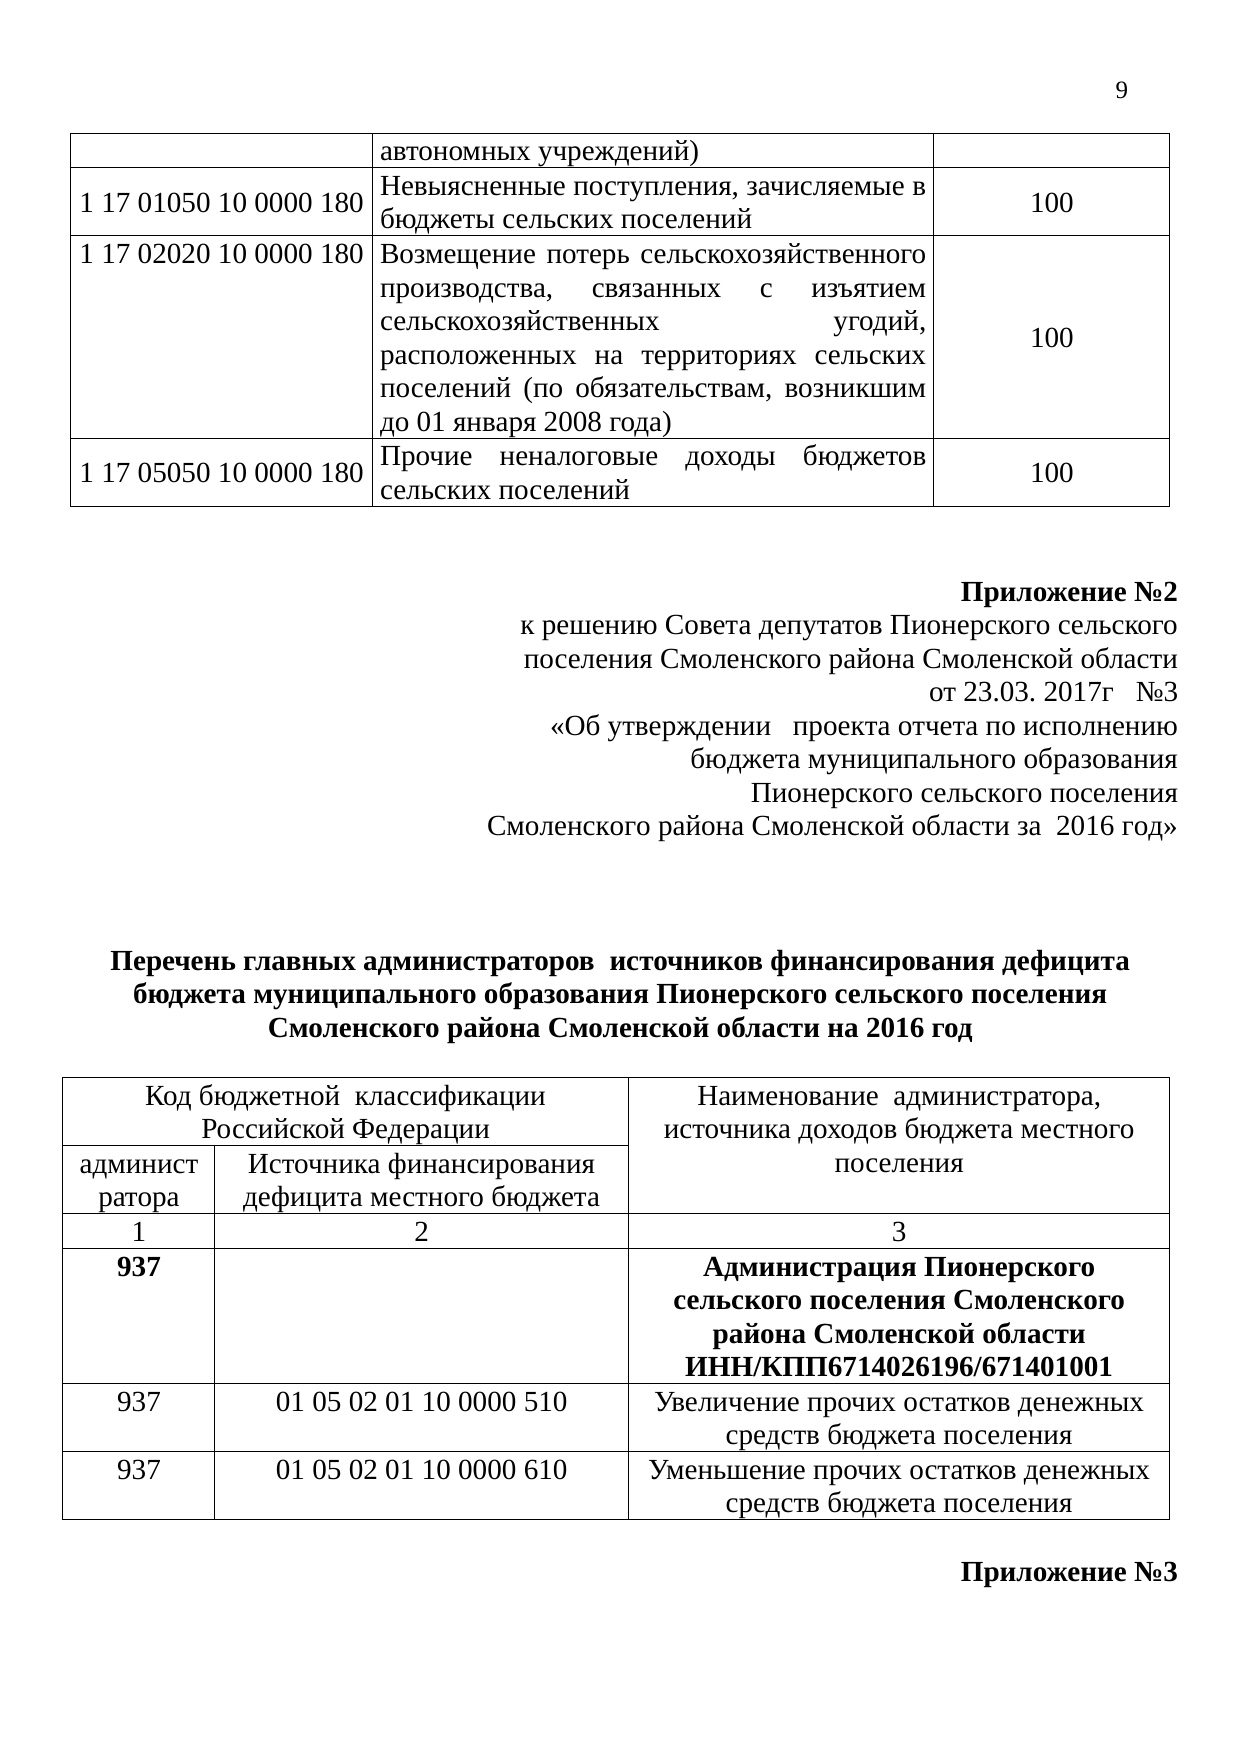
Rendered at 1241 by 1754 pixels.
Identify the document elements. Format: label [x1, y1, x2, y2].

table_cell [51, 133, 1189, 1587]
